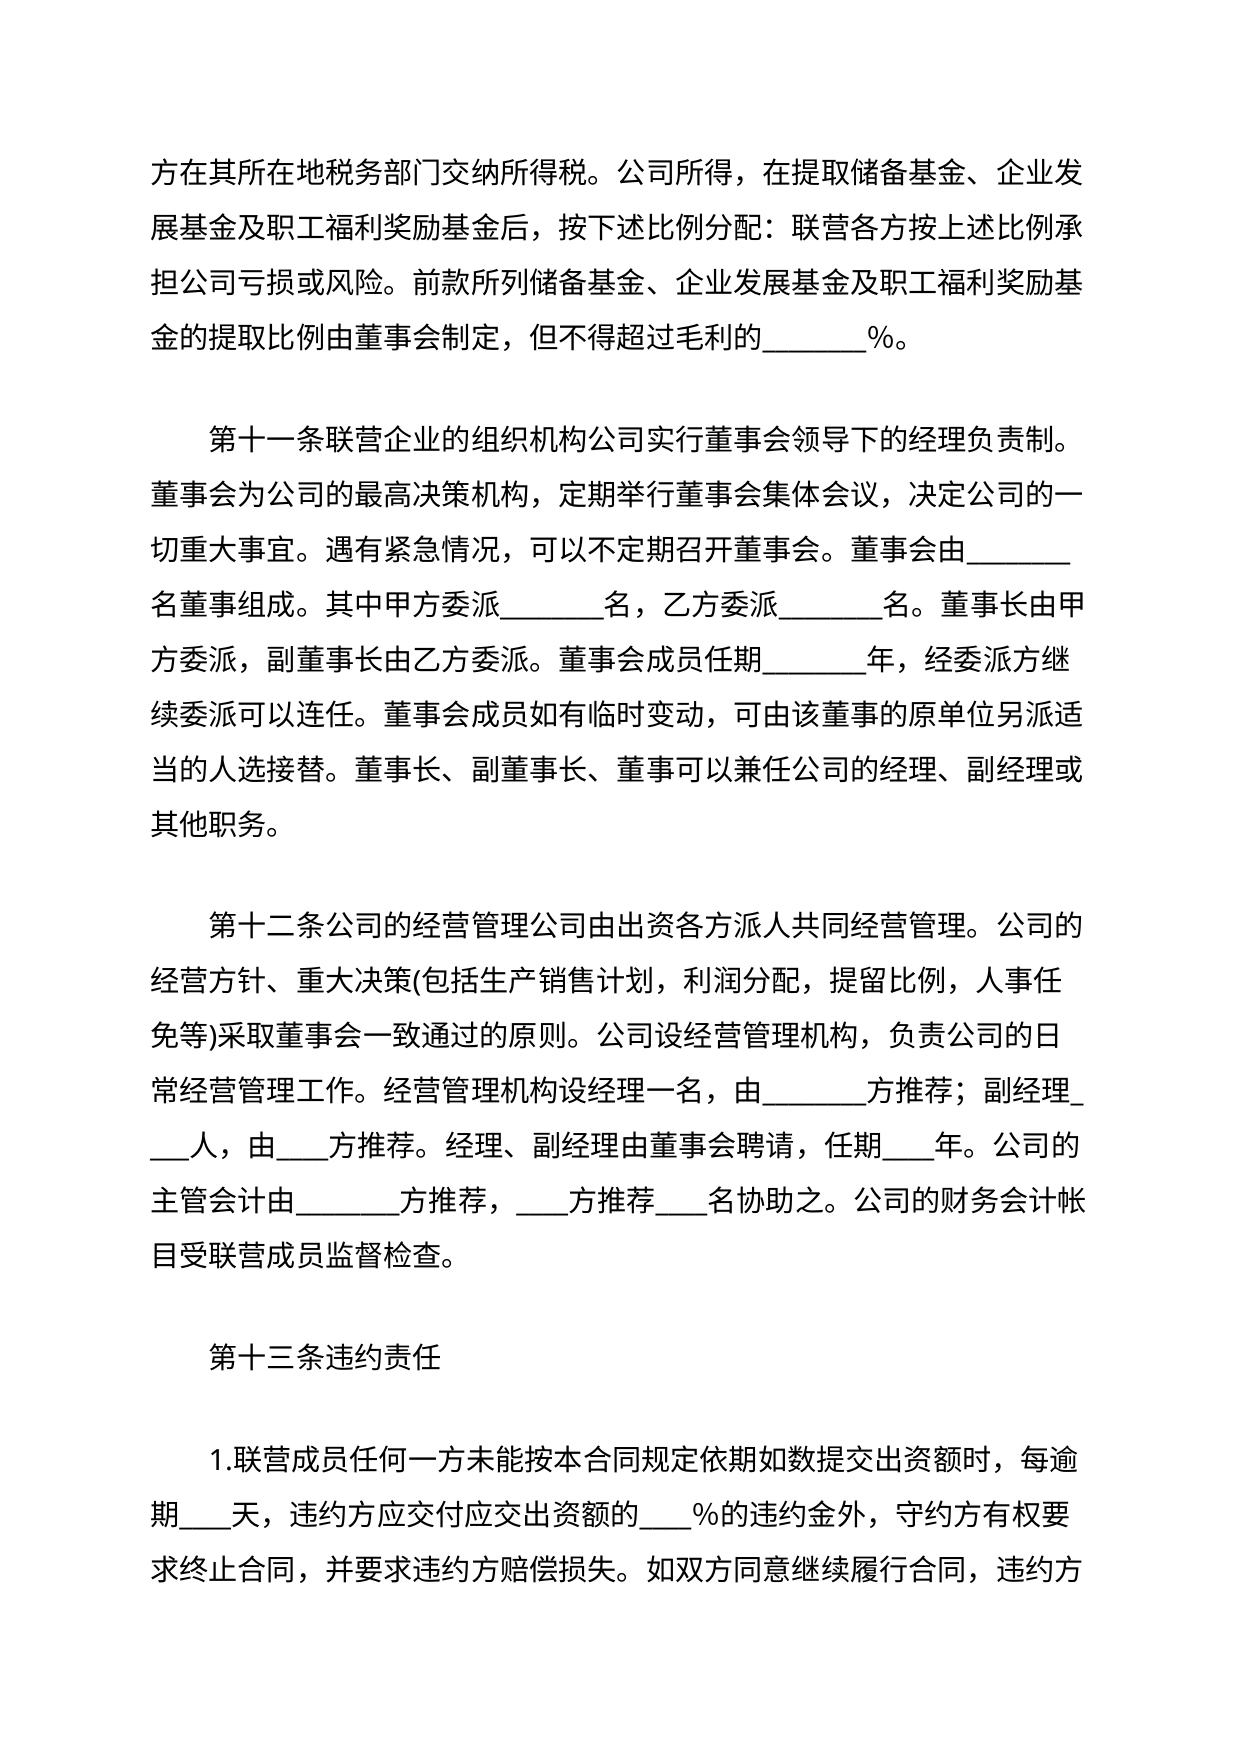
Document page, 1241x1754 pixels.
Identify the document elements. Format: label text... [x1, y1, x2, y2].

text 第十三条违约责任 [150, 1335, 1090, 1377]
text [150, 150, 1090, 357]
text 第十一条联营企业的组织机构公司实行董事会领导下的经理负责制。董事会为公司的最高决策机构，定期举行董事会集体会议，决定公司的一切重大事宜。遇有紧急情况，可以不定期召开董事会。董事会由________名董事组成。其中甲方委派________名，乙方委派________名。董事长由甲方委派，副董事长由乙方委派。董事会成员任期________年，经委派方继续委派可以连任。董事会成员如有临时变动，可由该董事的原单位另派适当的人选接替。董事长、副董事长、董事可以兼任公司的经理、副经理或其他职务。 [150, 417, 1090, 843]
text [150, 1436, 1090, 1589]
text 第十二条公司的经营管理公司由出资各方派人共同经营管理。公司的经营方针、重大决策(包括生产销售计划，利润分配，提留比例，人事任免等)采取董事会一致通过的原则。公司设经营管理机构，负责公司的日常经营管理工作。经营管理机构设经理一名，由________方推荐；副经理____人，由____方推荐。经理、副经理由董事会聘请，任期____年。公司的主管会计由________方推荐，____方推荐____名协助之。公司的财务会计帐目受联营成员监督检查。 [150, 903, 1090, 1275]
